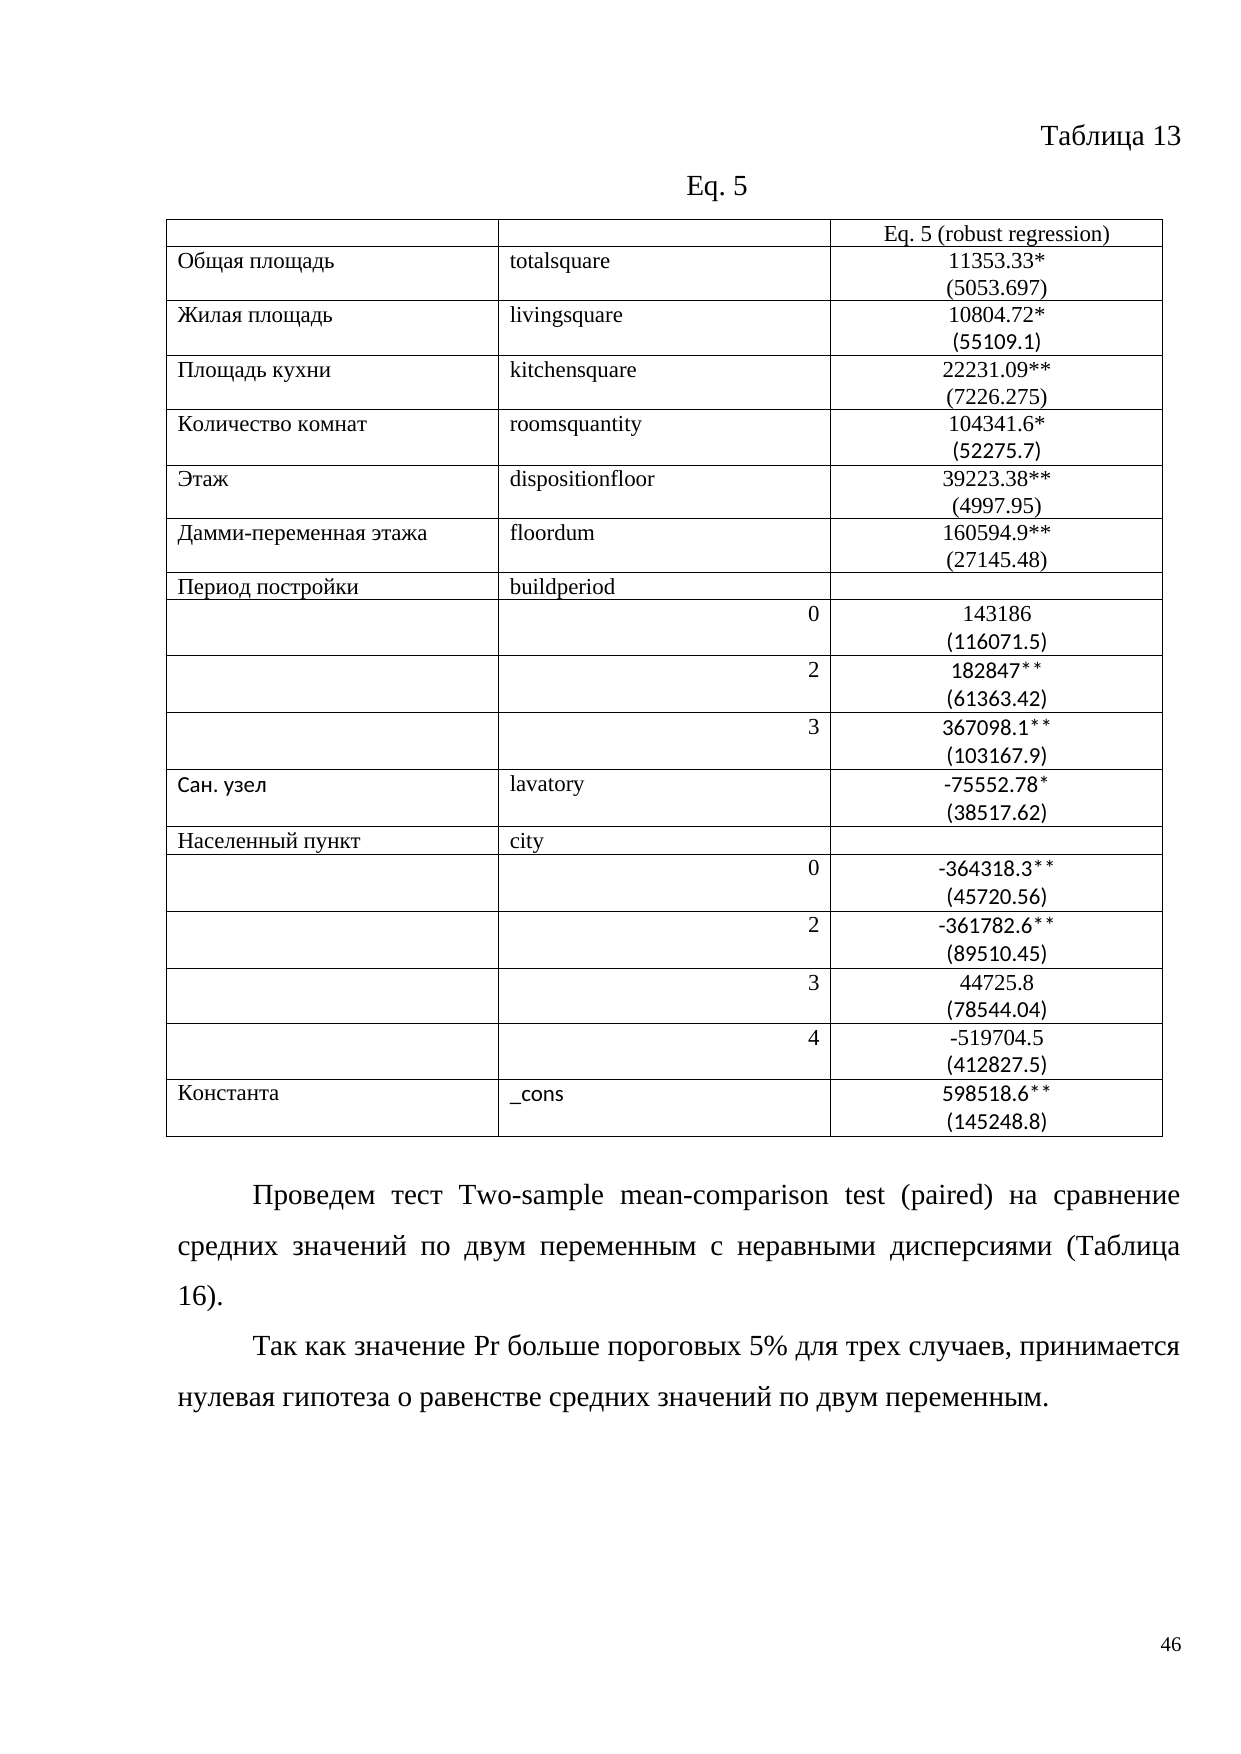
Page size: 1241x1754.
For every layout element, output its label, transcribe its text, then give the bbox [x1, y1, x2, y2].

table_cell 0 [499, 600, 830, 655]
table_header [167, 220, 498, 246]
table_cell 3 [499, 969, 830, 1023]
table_header Eq. 5 (robust regression) [831, 220, 1162, 246]
table_cell lavatory [499, 770, 830, 826]
table_cell -75552.78* (38517.62) [831, 770, 1162, 826]
table_cell 0 [499, 855, 830, 911]
table_cell livingsquare [499, 301, 830, 355]
table_cell Константа [167, 1080, 498, 1136]
table_cell buildperiod [499, 573, 830, 599]
text Таблица 13 [177, 118, 1181, 152]
table_cell 2 [499, 656, 830, 712]
table_cell 39223.38** (4997.95) [831, 466, 1162, 518]
table_cell roomsquantity [499, 410, 830, 464]
table_cell Общая площадь [167, 247, 498, 300]
table_cell -361782.6** (89510.45) [831, 912, 1162, 968]
table_cell kitchensquare [499, 356, 830, 409]
table_cell -519704.5 (412827.5) [831, 1024, 1162, 1078]
table_cell [167, 1024, 498, 1078]
table_cell Жилая площадь [167, 301, 498, 355]
table_cell 367098.1** (103167.9) [831, 713, 1162, 769]
table_cell -364318.3** (45720.56) [831, 855, 1162, 911]
table_cell _cons [499, 1080, 830, 1136]
table_cell city [499, 827, 830, 853]
table_cell 160594.9** (27145.48) [831, 519, 1162, 572]
table_cell [167, 656, 498, 712]
table_cell 44725.8 (78544.04) [831, 969, 1162, 1023]
table_cell [167, 600, 498, 655]
table_cell floordum [499, 519, 830, 572]
table_cell 10804.72* (55109.1) [831, 301, 1162, 355]
text Eq. 5 [177, 168, 1181, 202]
table_cell Сан. узел [167, 770, 498, 826]
table_cell dispositionfloor [499, 466, 830, 518]
table_cell Населенный пункт [167, 827, 498, 853]
table_cell 598518.6** (145248.8) [831, 1080, 1162, 1136]
table_cell Этаж [167, 466, 498, 518]
table_cell 182847** (61363.42) [831, 656, 1162, 712]
table_cell 3 [499, 713, 830, 769]
table_cell Площадь кухни [167, 356, 498, 409]
table_cell [167, 969, 498, 1023]
text Так как значение Pr больше пороговых 5% для трех случаев, принимается нулевая гипотеза о равенстве средних значений по двум переменным. [177, 1328, 1181, 1412]
table_cell totalsquare [499, 247, 830, 300]
table_cell 4 [499, 1024, 830, 1078]
table_cell 2 [499, 912, 830, 968]
table_cell [167, 713, 498, 769]
table_cell 104341.6* (52275.7) [831, 410, 1162, 464]
table_cell Период постройки [167, 573, 498, 599]
table_cell [831, 573, 1162, 599]
table_cell 143186 (116071.5) [831, 600, 1162, 655]
text Проведем тест Two-sample mean-comparison test (paired) на сравнение средних значений по двум переменным с неравными дисперсиями (Таблица 16). [177, 1177, 1181, 1312]
table_cell Количество комнат [167, 410, 498, 464]
table_cell 11353.33* (5053.697) [831, 247, 1162, 300]
table_cell Дамми-переменная этажа [167, 519, 498, 572]
table_header [499, 220, 830, 246]
table_cell [167, 855, 498, 911]
table_cell [167, 912, 498, 968]
table_cell [831, 827, 1162, 853]
table_cell 22231.09** (7226.275) [831, 356, 1162, 409]
